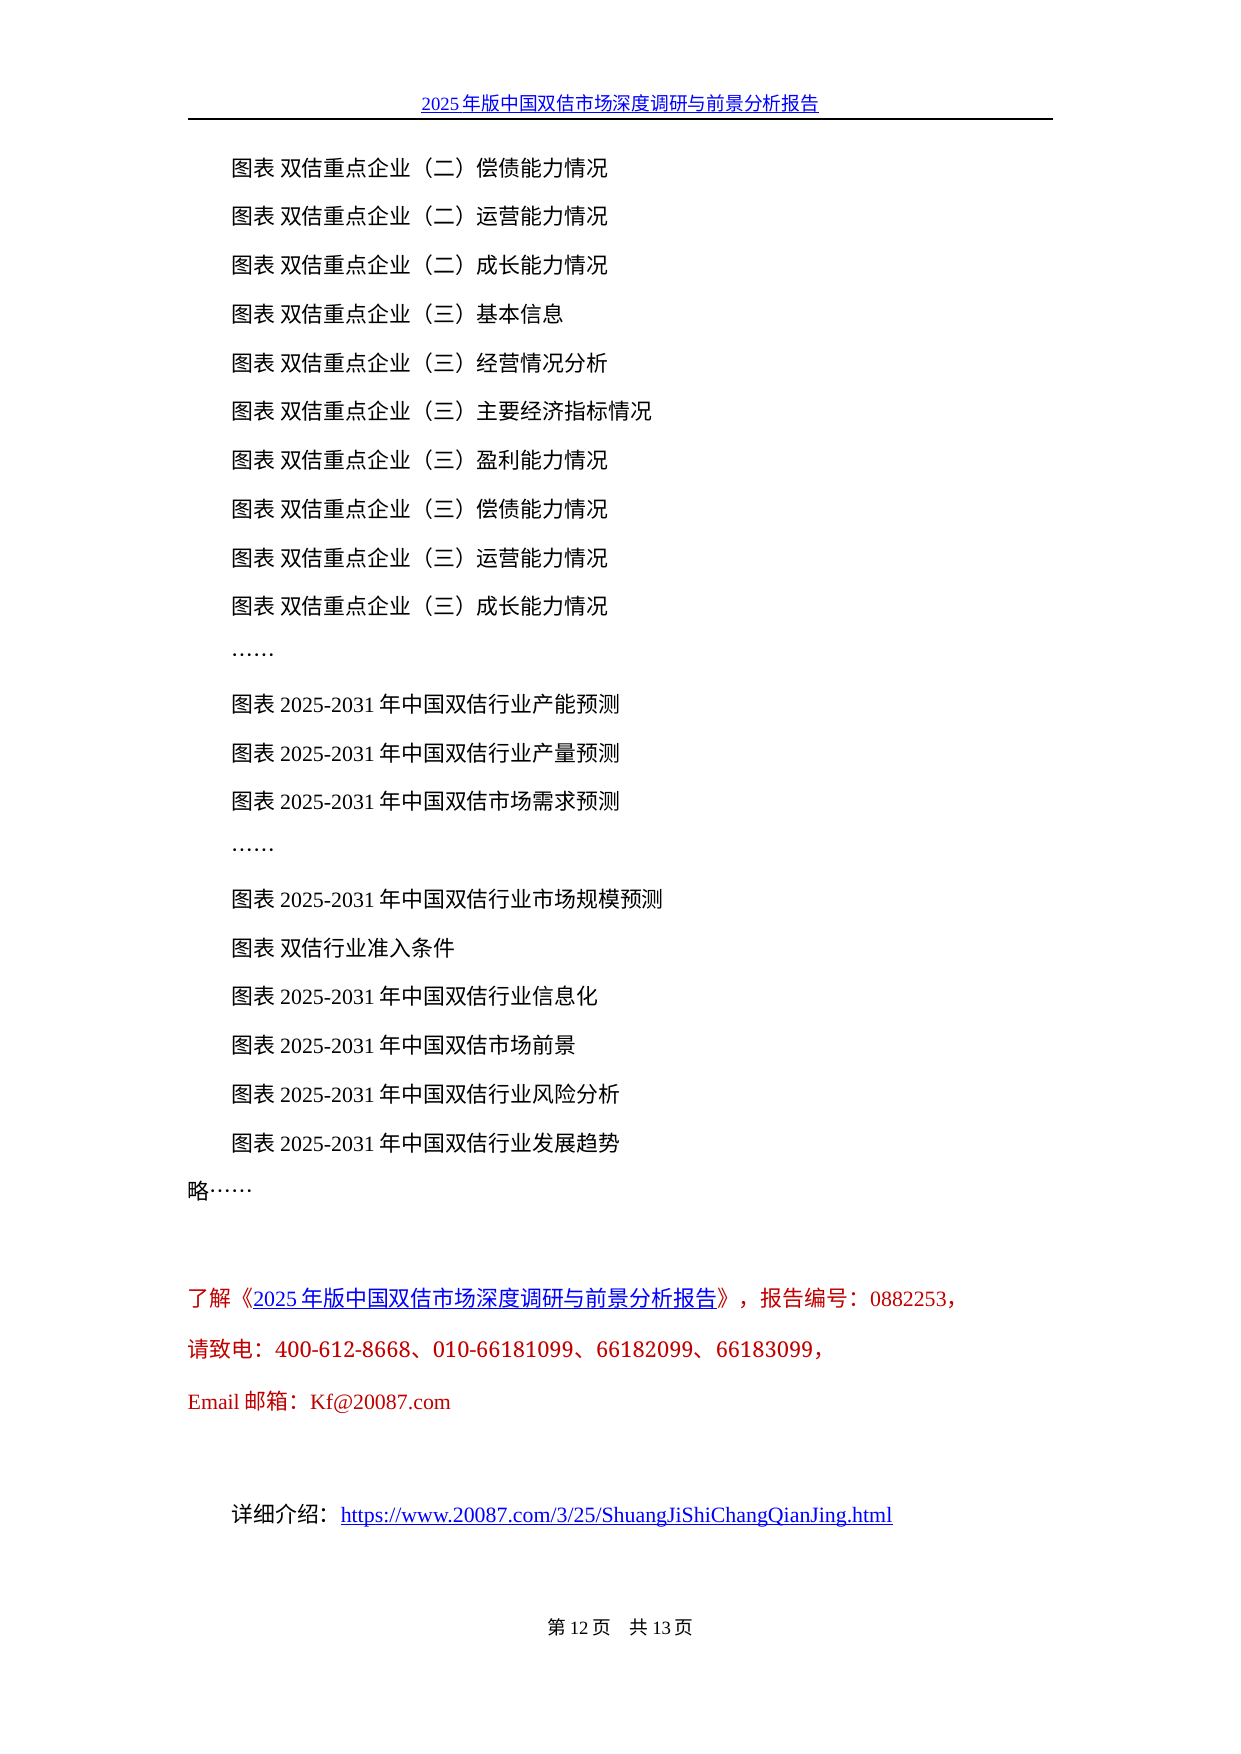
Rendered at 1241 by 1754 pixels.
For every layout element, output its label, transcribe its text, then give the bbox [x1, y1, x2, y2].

text 了解《2025年版中国双佶市场深度调研与前景分析报告》，报告编号：0882253， [187, 1280, 1053, 1313]
text 详细介绍：https://www.20087.com/3/25/ShuangJiShiChangQianJing.html [187, 1496, 1053, 1529]
text 请致电：400-612-8668、010-66181099、66182099、66183099， [187, 1332, 1053, 1364]
text Email邮箱：Kf@20087.com [187, 1383, 1053, 1416]
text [187, 150, 1053, 1206]
